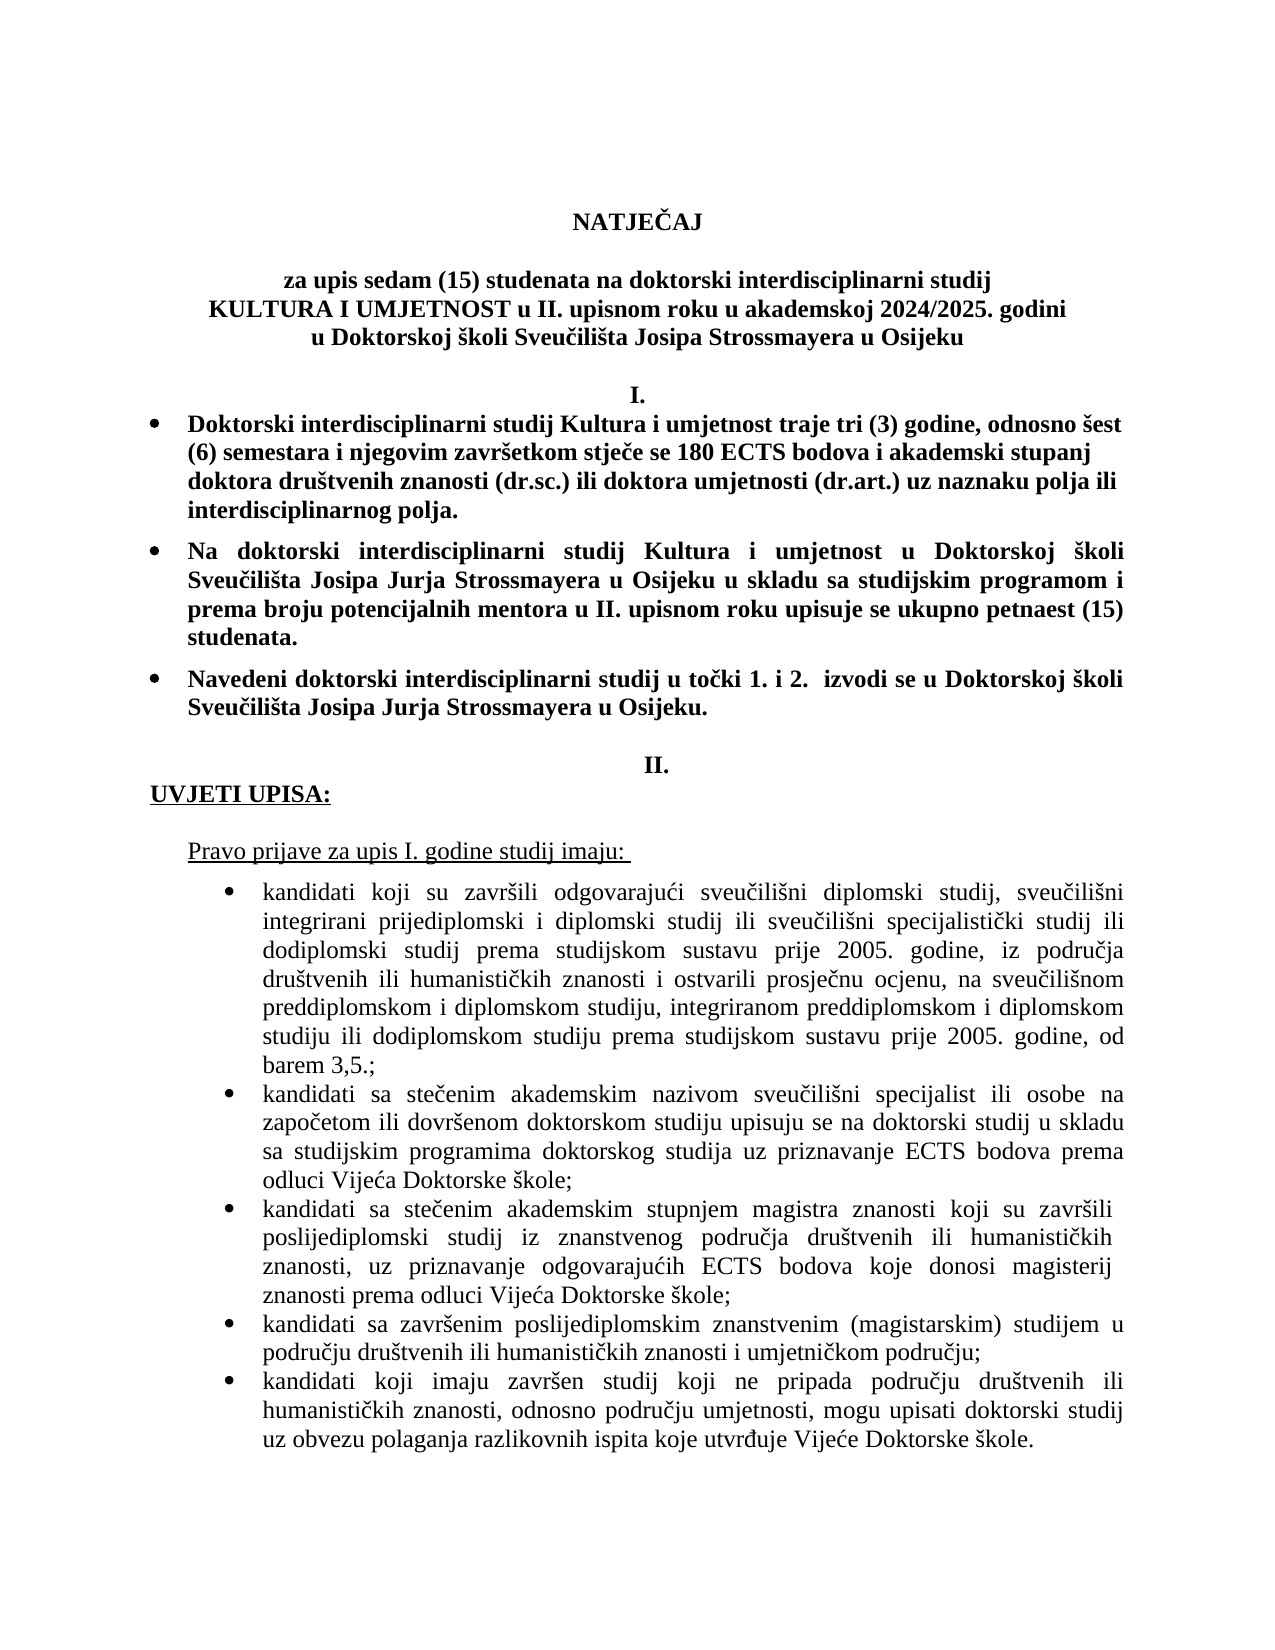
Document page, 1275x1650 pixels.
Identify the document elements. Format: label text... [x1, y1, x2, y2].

text UVJETI UPISA: [150, 779, 1125, 807]
list Na doktorski interdisciplinarni studij Kultura i umjetnost u Doktorskoj školi Sveučilišta Josipa Jurja Strossmayera u Osijeku u skladu sa studijskim programom i prema broju potencijalnih mentora u II. upisnom roku upisuje se ukupno petnaest (15) studenata. [150, 536, 1125, 651]
list kandidati sa završenim poslijediplomskim znanstvenim (magistarskim) studijem u području društvenih ili humanističkih znanosti i umjetničkom području; [225, 1309, 1125, 1366]
text II. [187, 750, 1125, 779]
text KULTURA I UMJETNOST u II. upisnom roku u akademskoj 2024/2025. godini [150, 294, 1125, 322]
list kandidati sa stečenim akademskim nazivom sveučilišni specijalist ili osobe na započetom ili dovršenom doktorskom studiju upisuju se na doktorski studij u skladu sa studijskim programima doktorskog studija uz priznavanje ECTS bodova prema odluci Vijeća Doktorske škole; [225, 1079, 1125, 1194]
text za upis sedam (15) studenata na doktorski interdisciplinarni studij [150, 265, 1125, 294]
list Doktorski interdisciplinarni studij Kultura i umjetnost traje tri (3) godine, odnosno šest (6) semestara i njegovim završetkom stječe se 180 ECTS bodova i akademski stupanj doktora društvenih znanosti (dr.sc.) ili doktora umjetnosti (dr.art.) uz naznaku polja ili interdisciplinarnog polja. [150, 409, 1125, 524]
text u Doktorskoj školi Sveučilišta Josipa Strossmayera u Osijeku [150, 322, 1125, 351]
list Navedeni doktorski interdisciplinarni studij u točki 1. i 2. izvodi se u Doktorskoj školi Sveučilišta Josipa Jurja Strossmayera u Osijeku. [150, 664, 1125, 721]
list kandidati koji su završili odgovarajući sveučilišni diplomski studij, sveučilišni integrirani prijediplomski i diplomski studij ili sveučilišni specijalistički studij ili dodiplomski studij prema studijskom sustavu prije 2005. godine, iz područja društvenih ili humanističkih znanosti i ostvarili prosječnu ocjenu, na sveučilišnom preddiplomskom i diplomskom studiju, integriranom preddiplomskom i diplomskom studiju ili dodiplomskom studiju prema studijskom sustavu prije 2005. godine, od barem 3,5.; [225, 877, 1125, 1079]
text I. [150, 380, 1125, 409]
text NATJEČAJ [150, 207, 1125, 236]
list kandidati koji imaju završen studij koji ne pripada području društvenih ili humanističkih znanosti, odnosno području umjetnosti, mogu upisati doktorski studij uz obvezu polaganja razlikovnih ispita koje utvrđuje Vijeće Doktorske škole. [225, 1366, 1125, 1452]
list kandidati sa stečenim akademskim stupnjem magistra znanosti koji su završili poslijediplomski studij iz znanstvenog područja društvenih ili humanističkih znanosti, uz priznavanje odgovarajućih ECTS bodova koje donosi magisterij znanosti prema odluci Vijeća Doktorske škole; [225, 1194, 1113, 1309]
text Pravo prijave za upis I. godine studij imaju: [187, 836, 1125, 865]
